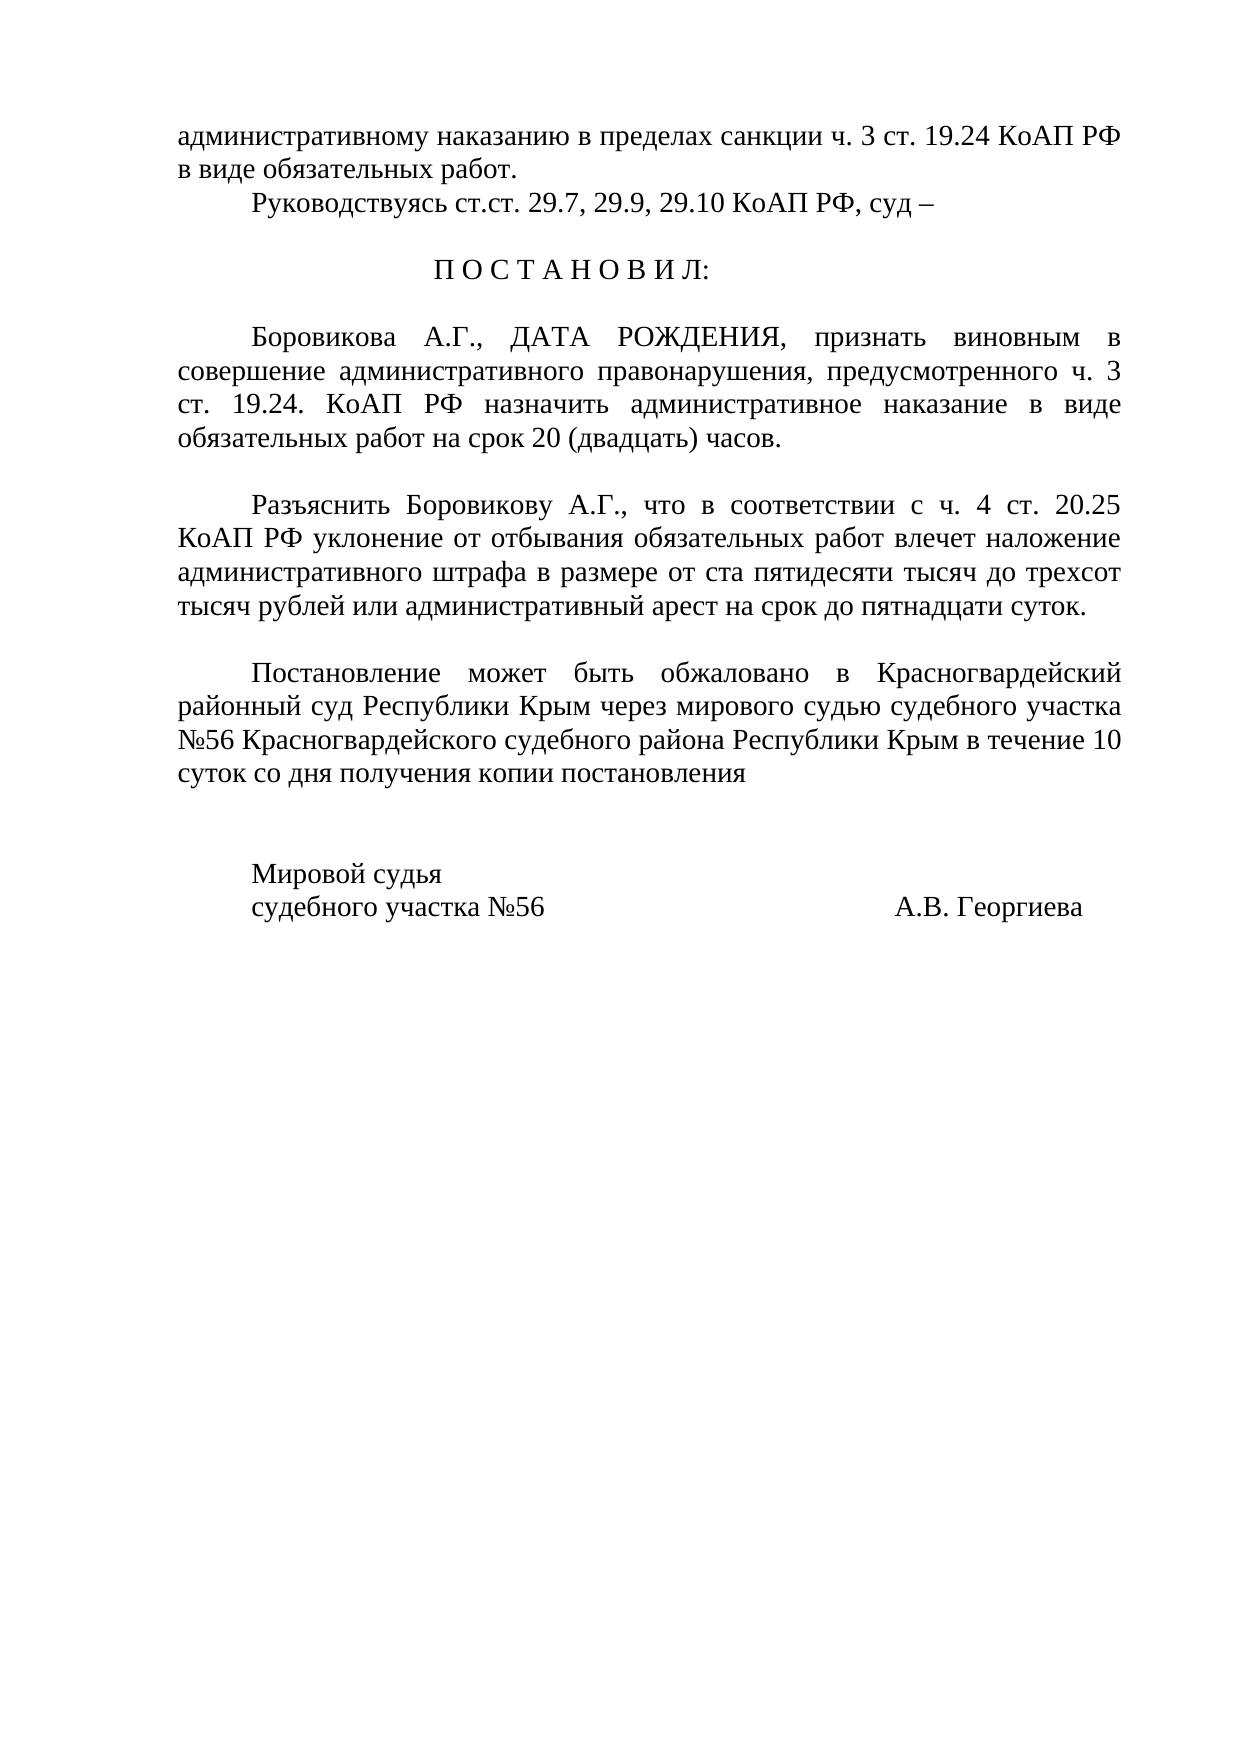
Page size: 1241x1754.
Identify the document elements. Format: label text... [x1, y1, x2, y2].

text П О С Т А Н О В И Л: [177, 252, 1122, 286]
text Разъяснить Боровикову А.Г., что в соответствии с ч. 4 ст. 20.25 КоАП РФ уклонение от отбывания обязательных работ влечет наложение административного штрафа в размере от ста пятидесяти тысяч до трехсот тысяч рублей или административный арест на срок до пятнадцати суток. [177, 487, 1122, 621]
text Мировой судья [177, 856, 1122, 889]
text Руководствуясь ст.ст. 29.7, 29.9, 29.10 КоАП РФ, суд – [177, 185, 1122, 219]
text судебного участка №56 А.В. Георгиева [177, 889, 1122, 923]
text Постановление может быть обжаловано в Красногвардейский районный суд Республики Крым через мирового судью судебного участка №56 Красногвардейского судебного района Республики Крым в течение 10 суток со дня получения копии постановления [177, 655, 1122, 789]
text Боровикова А.Г., ДАТА РОЖДЕНИЯ, признать виновным в совершение административного правонарушения, предусмотренного ч. 3 ст. 19.24. КоАП РФ назначить административное наказание в виде обязательных работ на срок 20 (двадцать) часов. [177, 319, 1122, 453]
